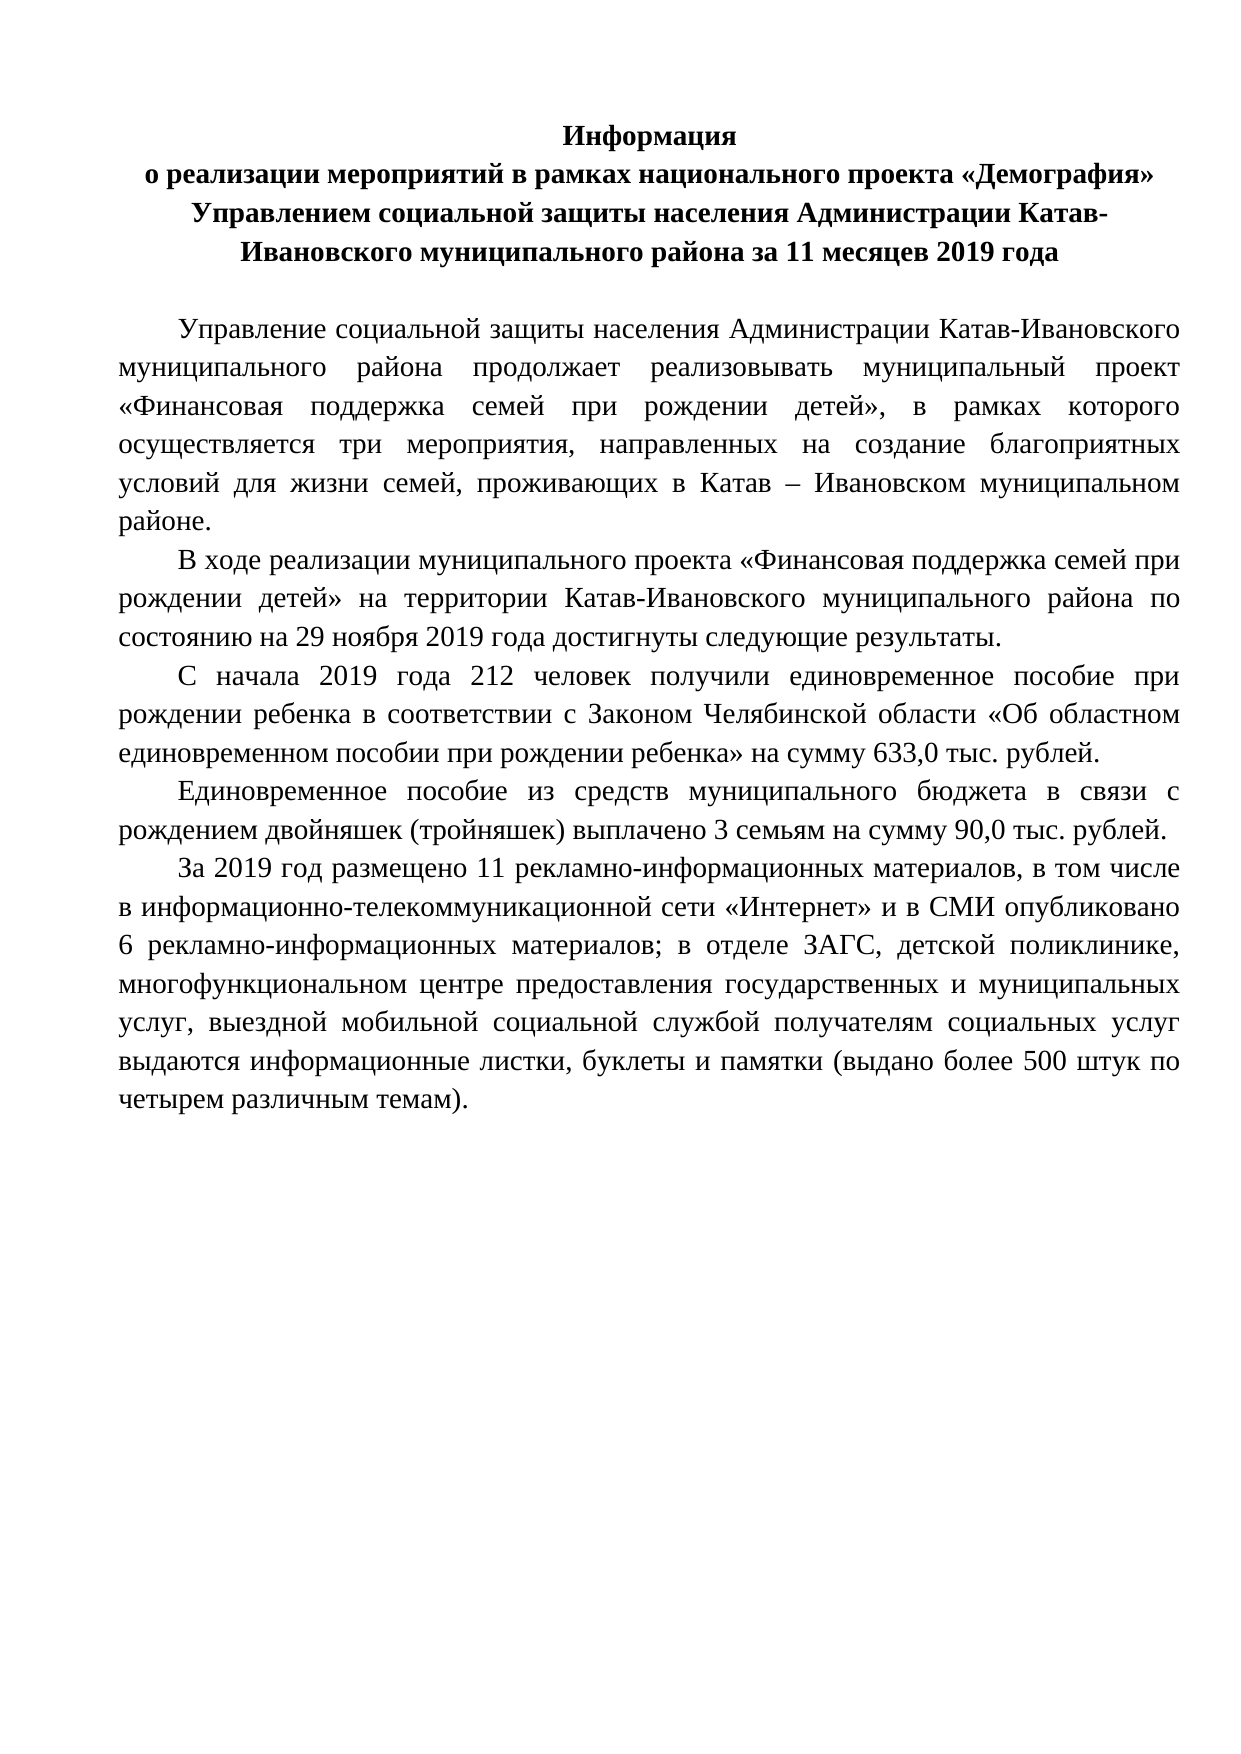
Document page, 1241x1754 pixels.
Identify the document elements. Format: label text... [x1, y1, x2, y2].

text С начала 2019 года 212 человек получили единовременное пособие при рождении ребенка в соответствии с Законом Челябинской области «Об областном единовременном пособии при рождении ребенка» на сумму 633,0 тыс. рублей. [118, 658, 1181, 768]
text Управление социальной защиты населения Администрации Катав-Ивановского муниципального района продолжает реализовывать муниципальный проект «Финансовая поддержка семей при рождении детей», в рамках которого осуществляется три мероприятия, направленных на создание благоприятных условий для жизни семей, проживающих в Катав – Ивановском муниципальном районе. [118, 311, 1181, 537]
text Информация [118, 118, 1181, 152]
text В ходе реализации муниципального проекта «Финансовая поддержка семей при рождении детей» на территории Катав-Ивановского муниципального района по состоянию на 29 ноября 2019 года достигнуты следующие результаты. [118, 542, 1181, 653]
text За 2019 год размещено 11 рекламно-информационных материалов, в том числе в информационно-телекоммуникационной сети «Интернет» и в СМИ опубликовано 6 рекламно-информационных материалов; в отделе ЗАГС, детской поликлинике, многофункциональном центре предоставления государственных и муниципальных услуг, выездной мобильной социальной службой получателям социальных услуг выдаются информационные листки, буклеты и памятки (выдано более 500 штук по четырем различным темам). [118, 850, 1181, 1115]
text Единовременное пособие из средств муниципального бюджета в связи с рождением двойняшек (тройняшек) выплачено 3 семьям на сумму 90,0 тыс. рублей. [118, 773, 1181, 845]
text о реализации мероприятий в рамках национального проекта «Демография» Управлением социальной защиты населения Администрации Катав-Ивановского муниципального района за 11 месяцев 2019 года [118, 157, 1181, 267]
